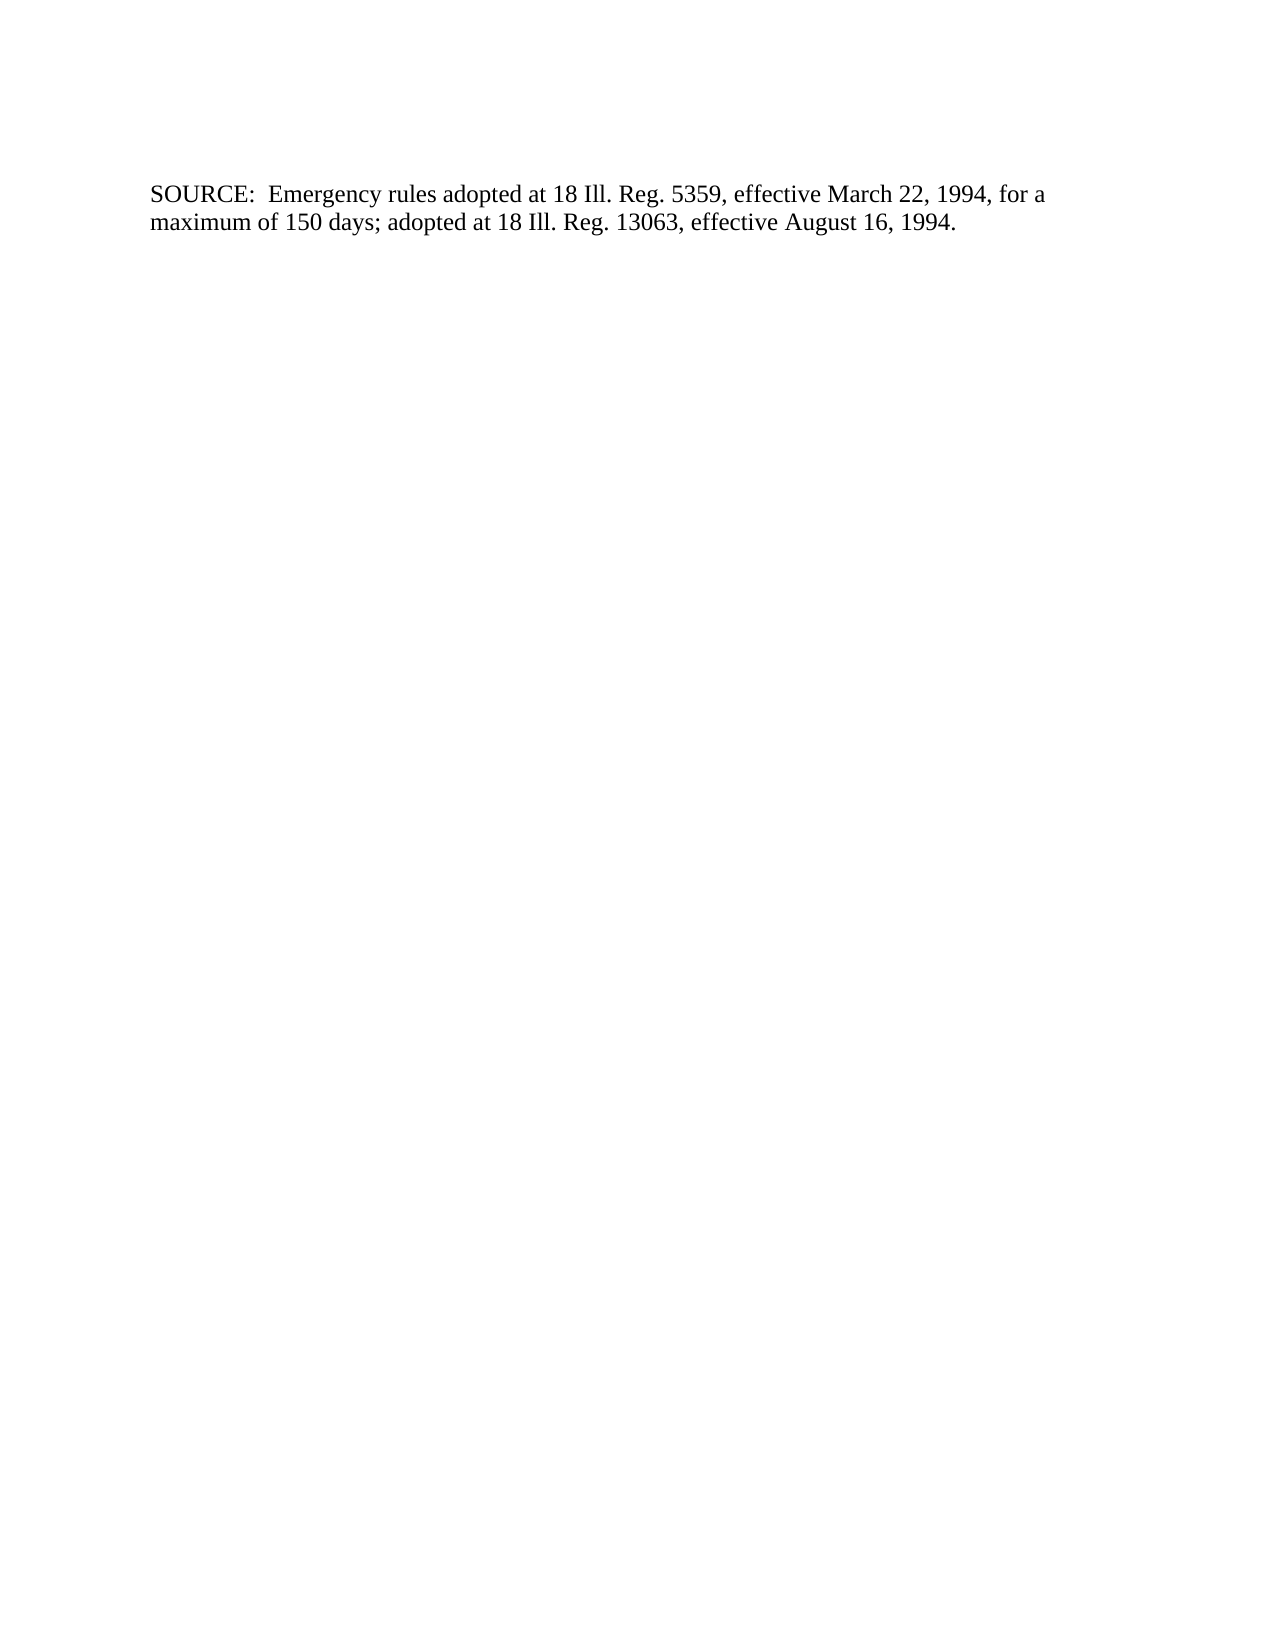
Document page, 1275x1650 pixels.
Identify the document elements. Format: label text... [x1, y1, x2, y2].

text SOURCE: Emergency rules adopted at 18 Ill. Reg. 5359, effective March 22, 1994, for a maximum of 150 days; adopted at 18 Ill. Reg. 13063, effective August 16, 1994. [150, 179, 1125, 236]
